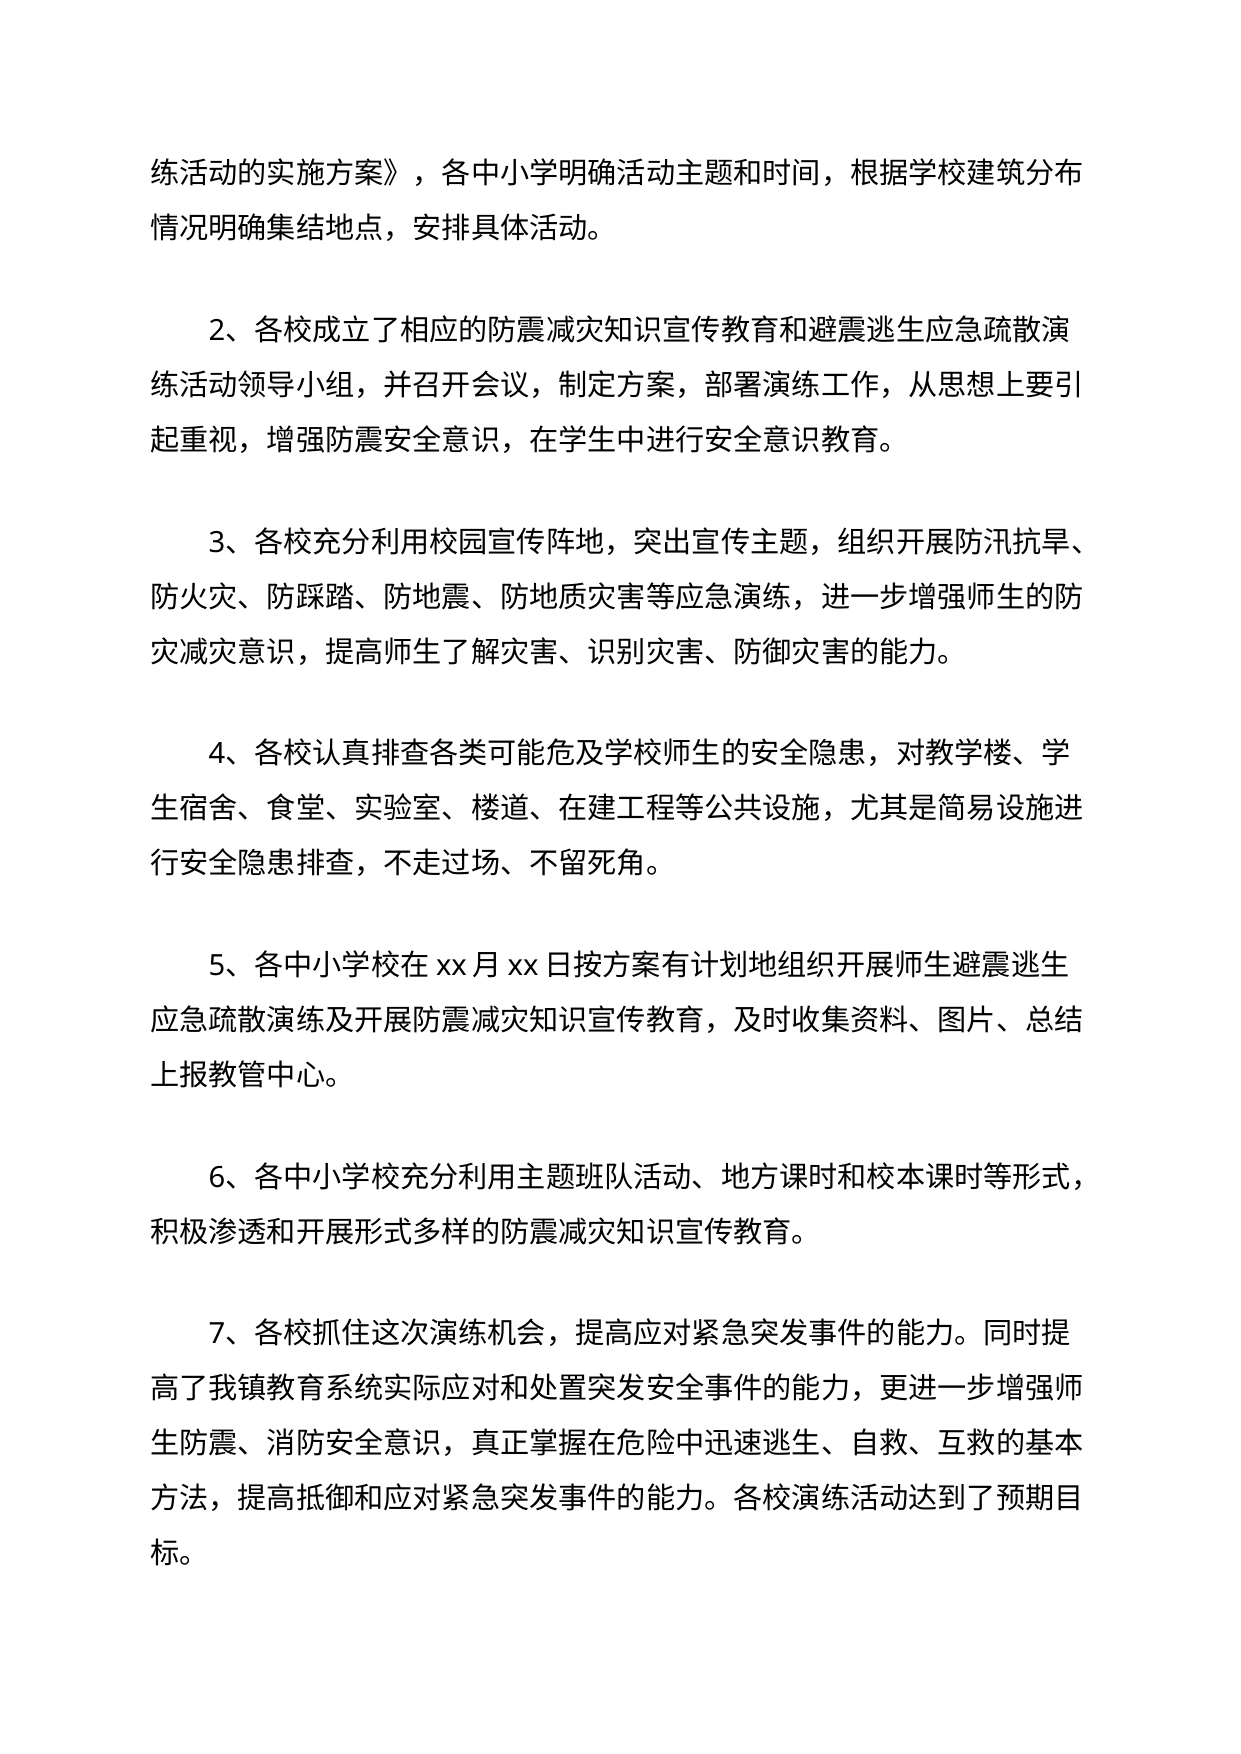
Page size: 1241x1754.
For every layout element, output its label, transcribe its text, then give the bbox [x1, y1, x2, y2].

text 4、各校认真排查各类可能危及学校师生的安全隐患，对教学楼、学生宿舍、食堂、实验室、楼道、在建工程等公共设施，尤其是简易设施进行安全隐患排查，不走过场、不留死角。 [150, 730, 1090, 882]
text 5、各中小学校在 xx月xx日按方案有计划地组织开展师生避震逃生应急疏散演练及开展防震减灾知识宣传教育，及时收集资料、图片、总结上报教管中心。 [150, 942, 1090, 1094]
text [150, 150, 1090, 247]
text 2、各校成立了相应的防震减灾知识宣传教育和避震逃生应急疏散演练活动领导小组，并召开会议，制定方案，部署演练工作，从思想上要引起重视，增强防震安全意识，在学生中进行安全意识教育。 [150, 307, 1090, 459]
text 3、各校充分利用校园宣传阵地，突出宣传主题，组织开展防汛抗旱、防火灾、防踩踏、防地震、防地质灾害等应急演练，进一步增强师生的防灾减灾意识，提高师生了解灾害、识别灾害、防御灾害的能力。 [150, 518, 1090, 671]
text 7、各校抓住这次演练机会，提高应对紧急突发事件的能力。同时提高了我镇教育系统实际应对和处置突发安全事件的能力，更进一步增强师生防震、消防安全意识，真正掌握在危险中迅速逃生、自救、互救的基本方法，提高抵御和应对紧急突发事件的能力。各校演练活动达到了预期目标。 [150, 1310, 1090, 1572]
text 6、各中小学校充分利用主题班队活动、地方课时和校本课时等形式，积极渗透和开展形式多样的防震减灾知识宣传教育。 [150, 1153, 1090, 1251]
